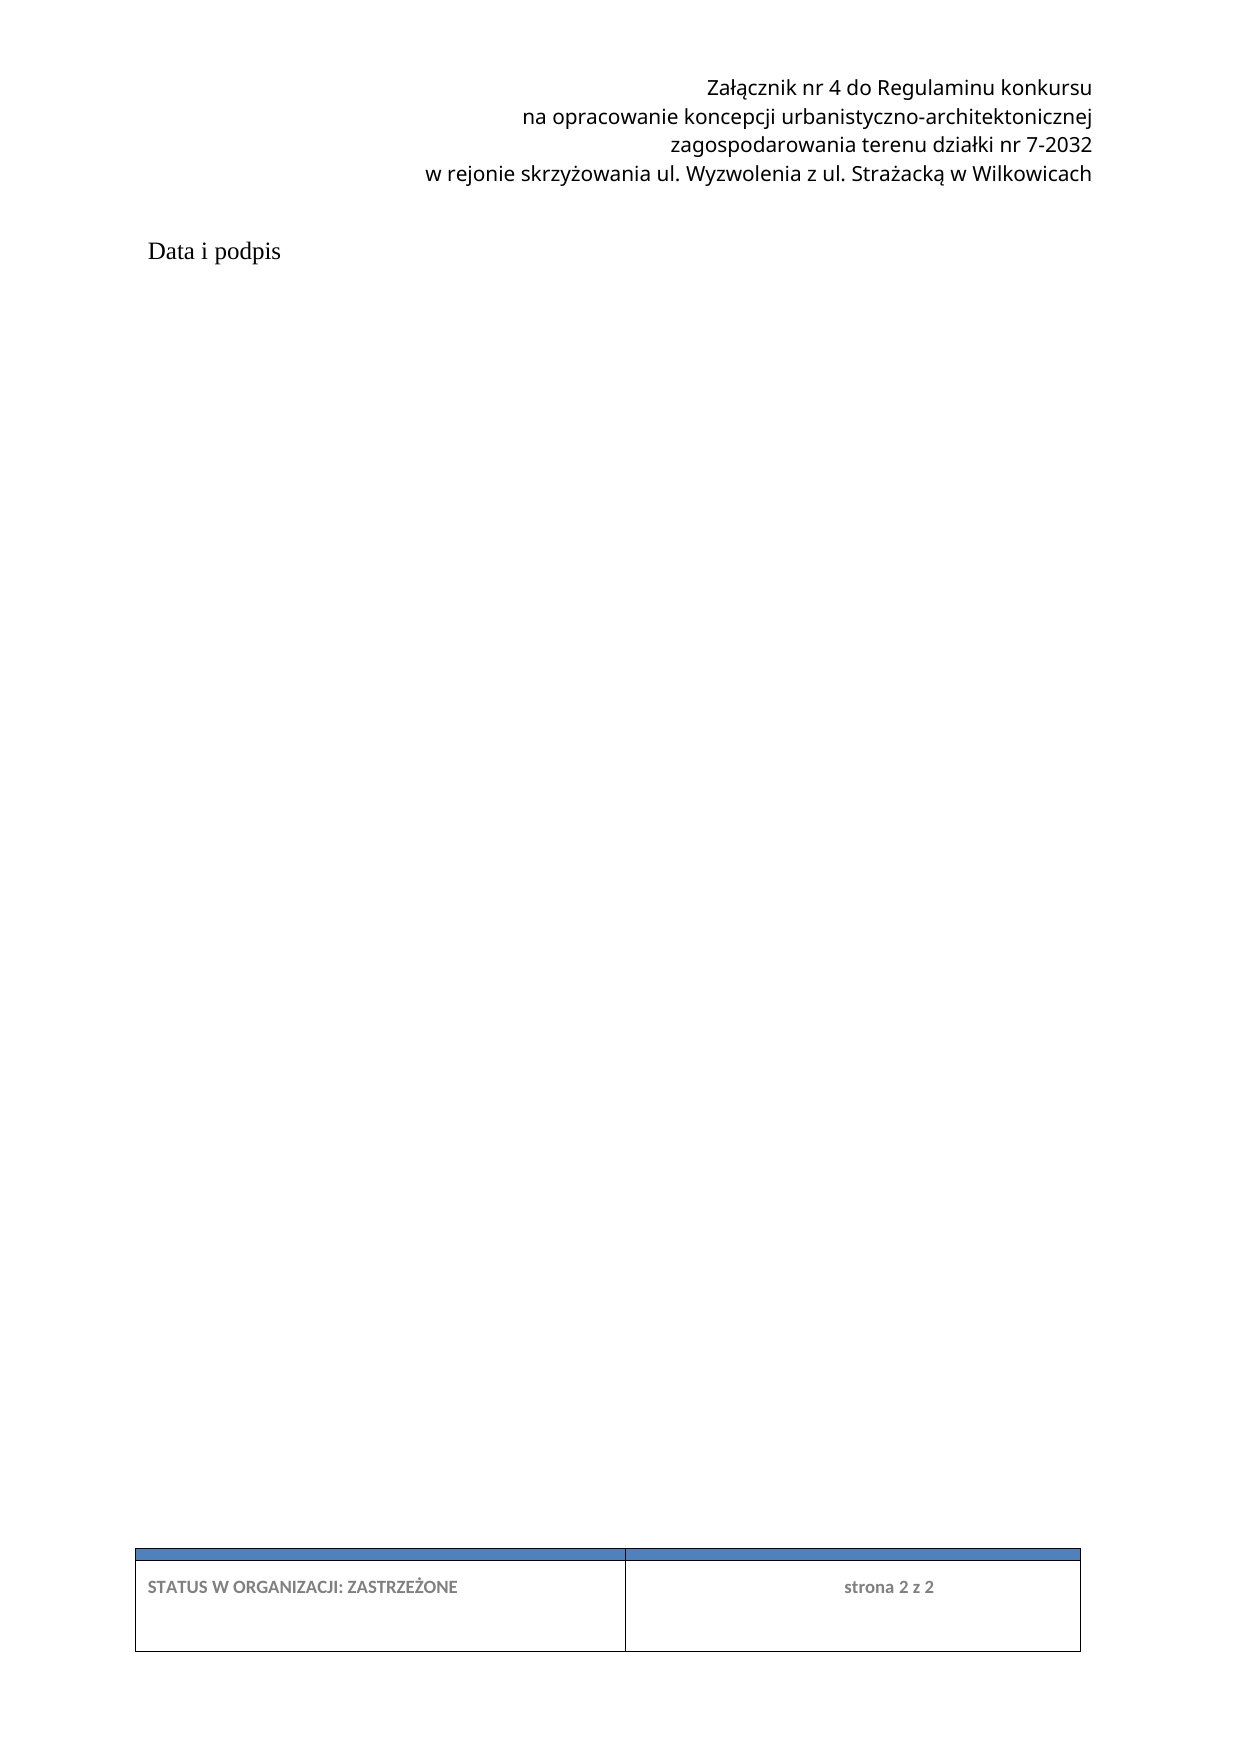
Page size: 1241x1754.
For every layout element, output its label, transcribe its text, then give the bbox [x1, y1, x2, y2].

text Data i podpis [148, 236, 1093, 265]
